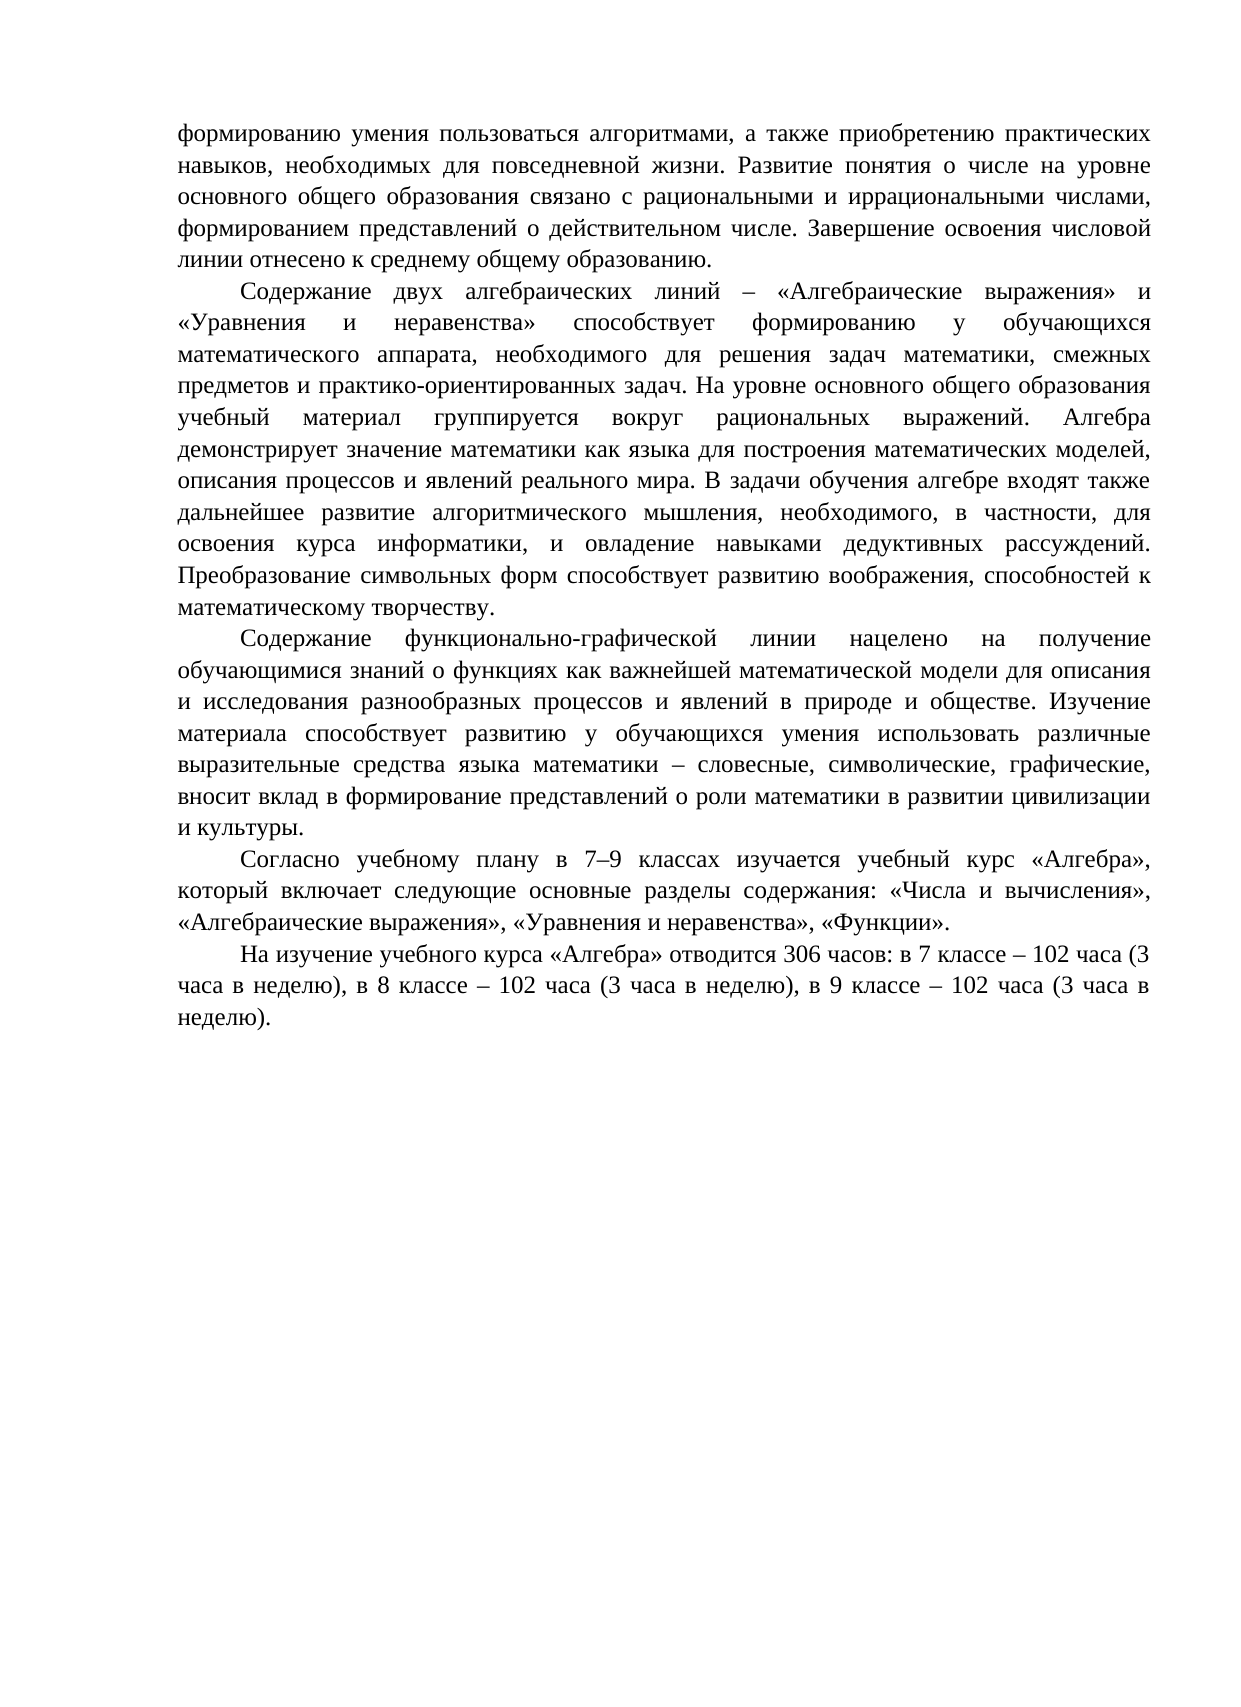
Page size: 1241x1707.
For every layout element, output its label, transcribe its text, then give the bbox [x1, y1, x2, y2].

text Содержание функционально-графической линии нацелено на получение обучающимися знаний о функциях как важнейшей математической модели для описания и исследования разнообразных процессов и явлений в природе и обществе. Изучение материала способствует развитию у обучающихся умения использовать различные выразительные средства языка математики – словесные, символические, графические, вносит вклад в формирование представлений о роли математики в развитии цивилизации и культуры. [177, 623, 1152, 841]
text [177, 118, 1152, 273]
text На изучение учебного курса «Алгебра» отводится 306 часов: в 7 классе – 102 часа (3 часа в неделю), в 8 классе – 102 часа (3 часа в неделю), в 9 классе – 102 часа (3 часа в неделю). [177, 939, 1152, 1031]
text Согласно учебному плану в 7–9 классах изучается учебный курс «Алгебра», который включает следующие основные разделы содержания: «Числа и вычисления», «Алгебраические выражения», «Уравнения и неравенства», «Функции». [177, 844, 1152, 936]
text Содержание двух алгебраических линий – «Алгебраические выражения» и «Уравнения и неравенства» способствует формированию у обучающихся математического аппарата, необходимого для решения задач математики, смежных предметов и практико-ориентированных задач. На уровне основного общего образования учебный материал группируется вокруг рациональных выражений. Алгебра демонстрирует значение математики как языка для построения математических моделей, описания процессов и явлений реального мира. В задачи обучения алгебре входят также дальнейшее развитие алгоритмического мышления, необходимого, в частности, для освоения курса информатики, и овладение навыками дедуктивных рассуждений. Преобразование символьных форм способствует развитию воображения, способностей к математическому творчеству. [177, 276, 1152, 620]
